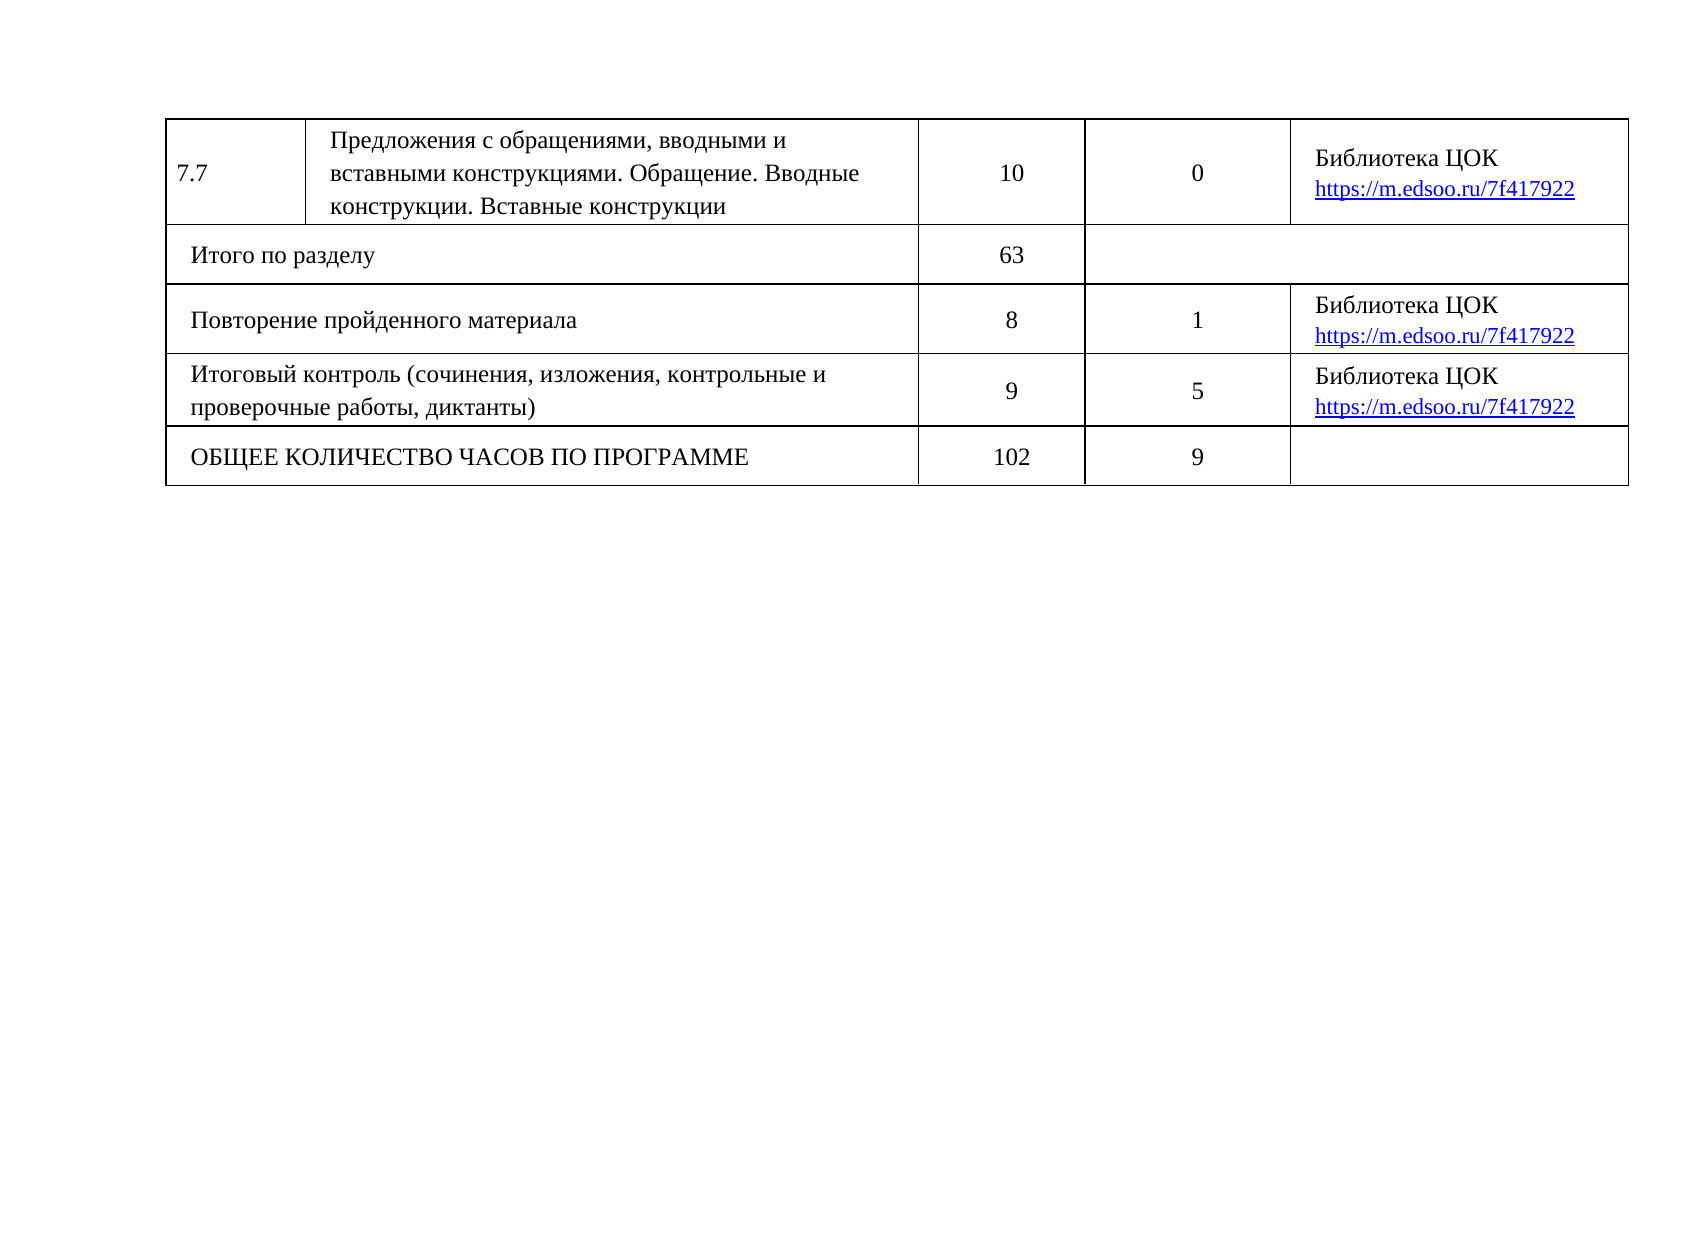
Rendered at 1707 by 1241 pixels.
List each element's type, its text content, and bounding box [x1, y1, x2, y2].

table_cell Повторение пройденного материала [167, 285, 918, 353]
table_cell 102 [919, 427, 1084, 484]
table_cell 0 [1086, 120, 1290, 223]
table_cell Итоговый контроль (сочинения, изложения, контрольные и проверочные работы, диктанты) [167, 354, 918, 425]
table_cell ОБЩЕЕ КОЛИЧЕСТВО ЧАСОВ ПО ПРОГРАММЕ [167, 427, 918, 484]
table_cell Библиотека ЦОК https://m.edsoo.ru/7f417922 [1291, 354, 1628, 425]
table_cell 5 [1086, 354, 1290, 425]
table_cell 9 [1086, 427, 1290, 484]
table_cell 9 [919, 354, 1084, 425]
table_cell 1 [1086, 285, 1290, 353]
table_cell Библиотека ЦОК https://m.edsoo.ru/7f417922 [1291, 285, 1628, 353]
table_cell 7.7 [167, 120, 305, 223]
table_cell 8 [919, 285, 1084, 353]
table_cell 10 [919, 120, 1084, 223]
table_cell Предложения с обращениями, вводными и вставными конструкциями. Обращение. Вводные конструкции. Вставные конструкции [306, 120, 918, 223]
table_cell 63 [919, 225, 1084, 283]
table_cell Итого по разделу [167, 225, 918, 283]
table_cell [1291, 120, 1628, 223]
table_cell [1291, 427, 1628, 484]
table_cell [1086, 225, 1628, 283]
